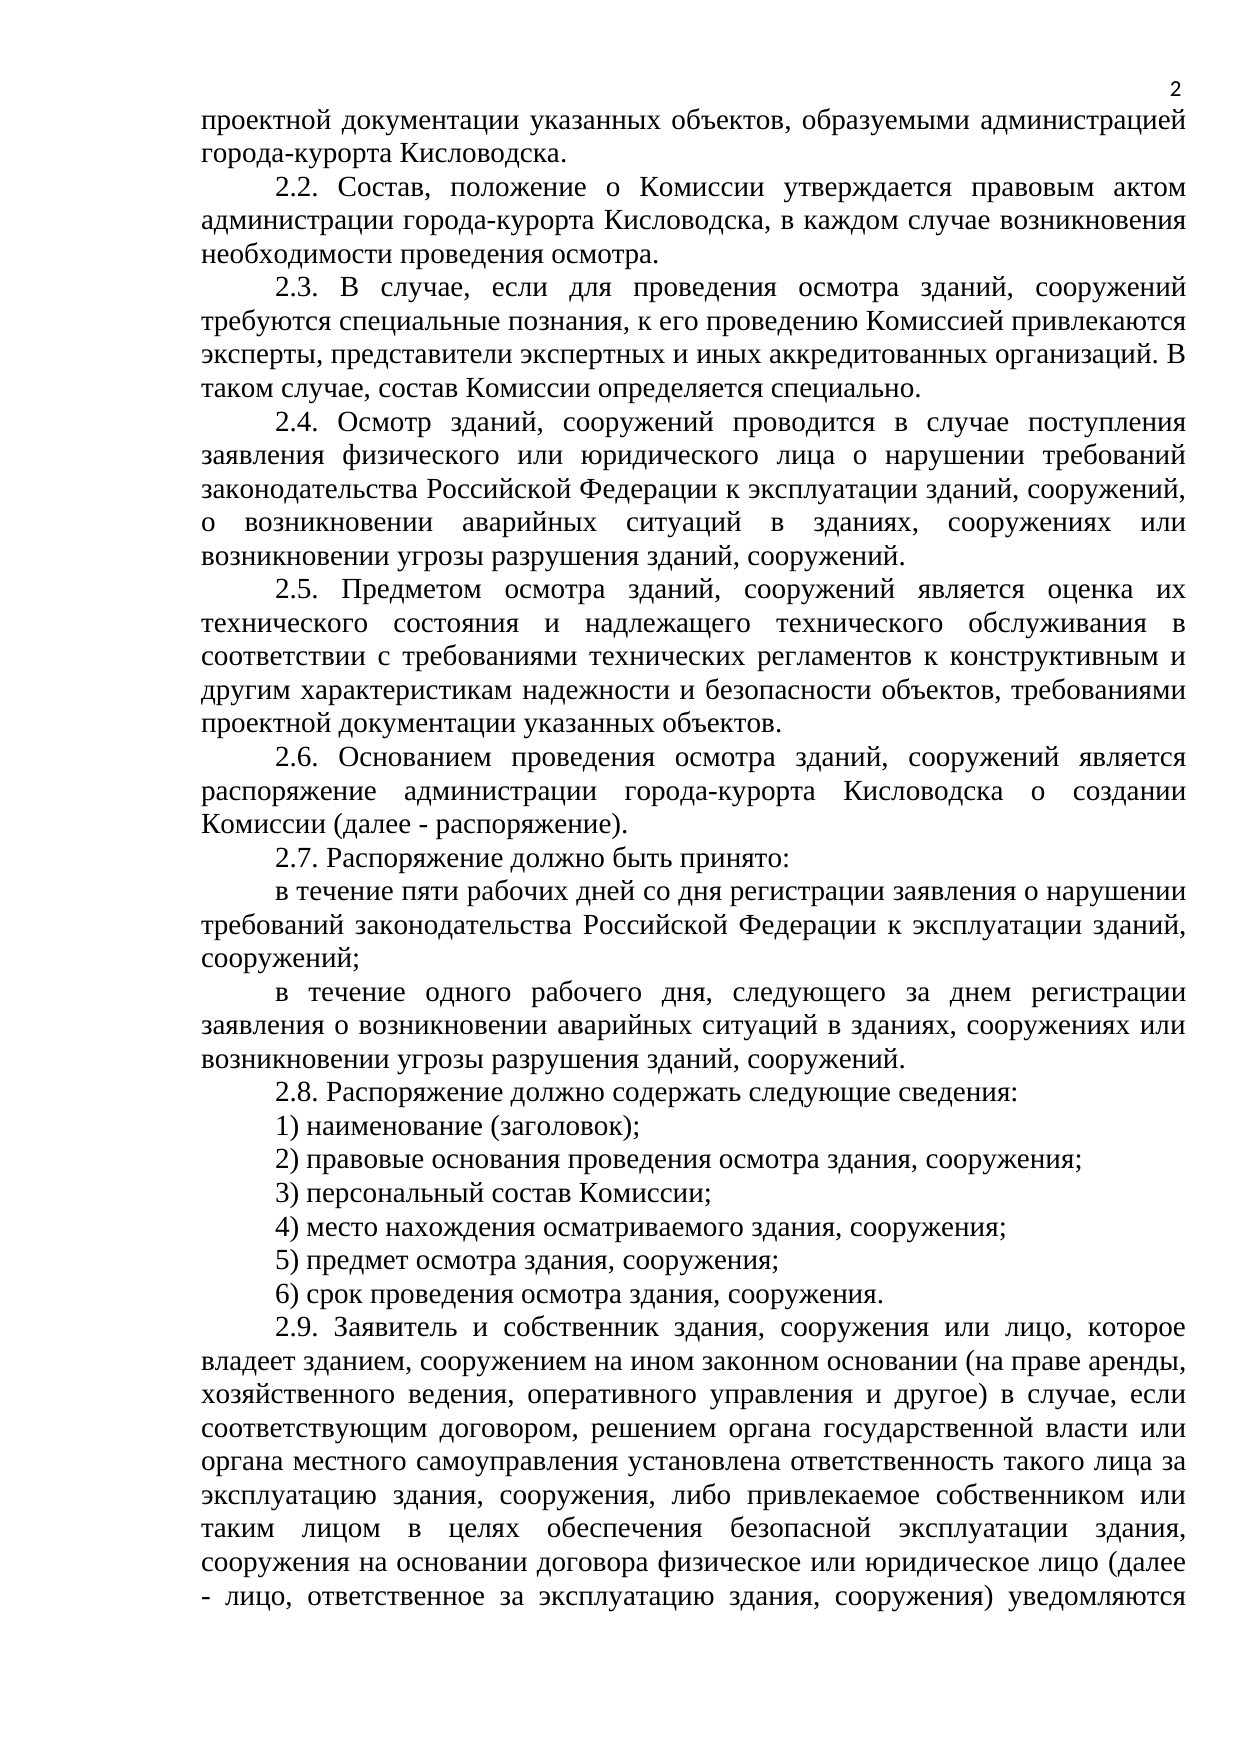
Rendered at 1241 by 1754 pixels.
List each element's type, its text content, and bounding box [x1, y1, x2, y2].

text 2.5. Предметом осмотра зданий, сооружений является оценка их технического состояния и надлежащего технического обслуживания в соответствии с требованиями технических регламентов к конструктивным и другим характеристикам надежности и безопасности объектов, требованиями проектной документации указанных объектов. [201, 571, 1187, 739]
text 2.7. Распоряжение должно быть принято: [201, 840, 1187, 873]
text 1) наименование (заголовок); [201, 1108, 1187, 1142]
text в течение пяти рабочих дней со дня регистрации заявления о нарушении требований законодательства Российской Федерации к эксплуатации зданий, сооружений; [201, 873, 1187, 974]
text 4) место нахождения осматриваемого здания, сооружения; [201, 1209, 1187, 1242]
text 2.3. В случае, если для проведения осмотра зданий, сооружений требуются специальные познания, к его проведению Комиссией привлекаются эксперты, представители экспертных и иных аккредитованных организаций. В таком случае, состав Комиссии определяется специально. [201, 269, 1187, 404]
text 3) персональный состав Комиссии; [201, 1175, 1187, 1209]
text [201, 102, 1187, 169]
text 2) правовые основания проведения осмотра здания, сооружения; [201, 1142, 1187, 1175]
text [201, 1309, 1187, 1611]
text 5) предмет осмотра здания, сооружения; [201, 1242, 1187, 1276]
text 2.8. Распоряжение должно содержать следующие сведения: [201, 1074, 1187, 1108]
text в течение одного рабочего дня, следующего за днем регистрации заявления о возникновении аварийных ситуаций в зданиях, сооружениях или возникновении угрозы разрушения зданий, сооружений. [201, 974, 1187, 1074]
text 6) срок проведения осмотра здания, сооружения. [201, 1276, 1187, 1309]
text 2.4. Осмотр зданий, сооружений проводится в случае поступления заявления физического или юридического лица о нарушении требований законодательства Российской Федерации к эксплуатации зданий, сооружений, о возникновении аварийных ситуаций в зданиях, сооружениях или возникновении угрозы разрушения зданий, сооружений. [201, 404, 1187, 571]
text 2.2. Состав, положение о Комиссии утверждается правовым актом администрации города-курорта Кисловодска, в каждом случае возникновения необходимости проведения осмотра. [201, 169, 1187, 269]
text 2.6. Основанием проведения осмотра зданий, сооружений является распоряжение администрации города-курорта Кисловодска о создании Комиссии (далее - распоряжение). [201, 739, 1187, 840]
